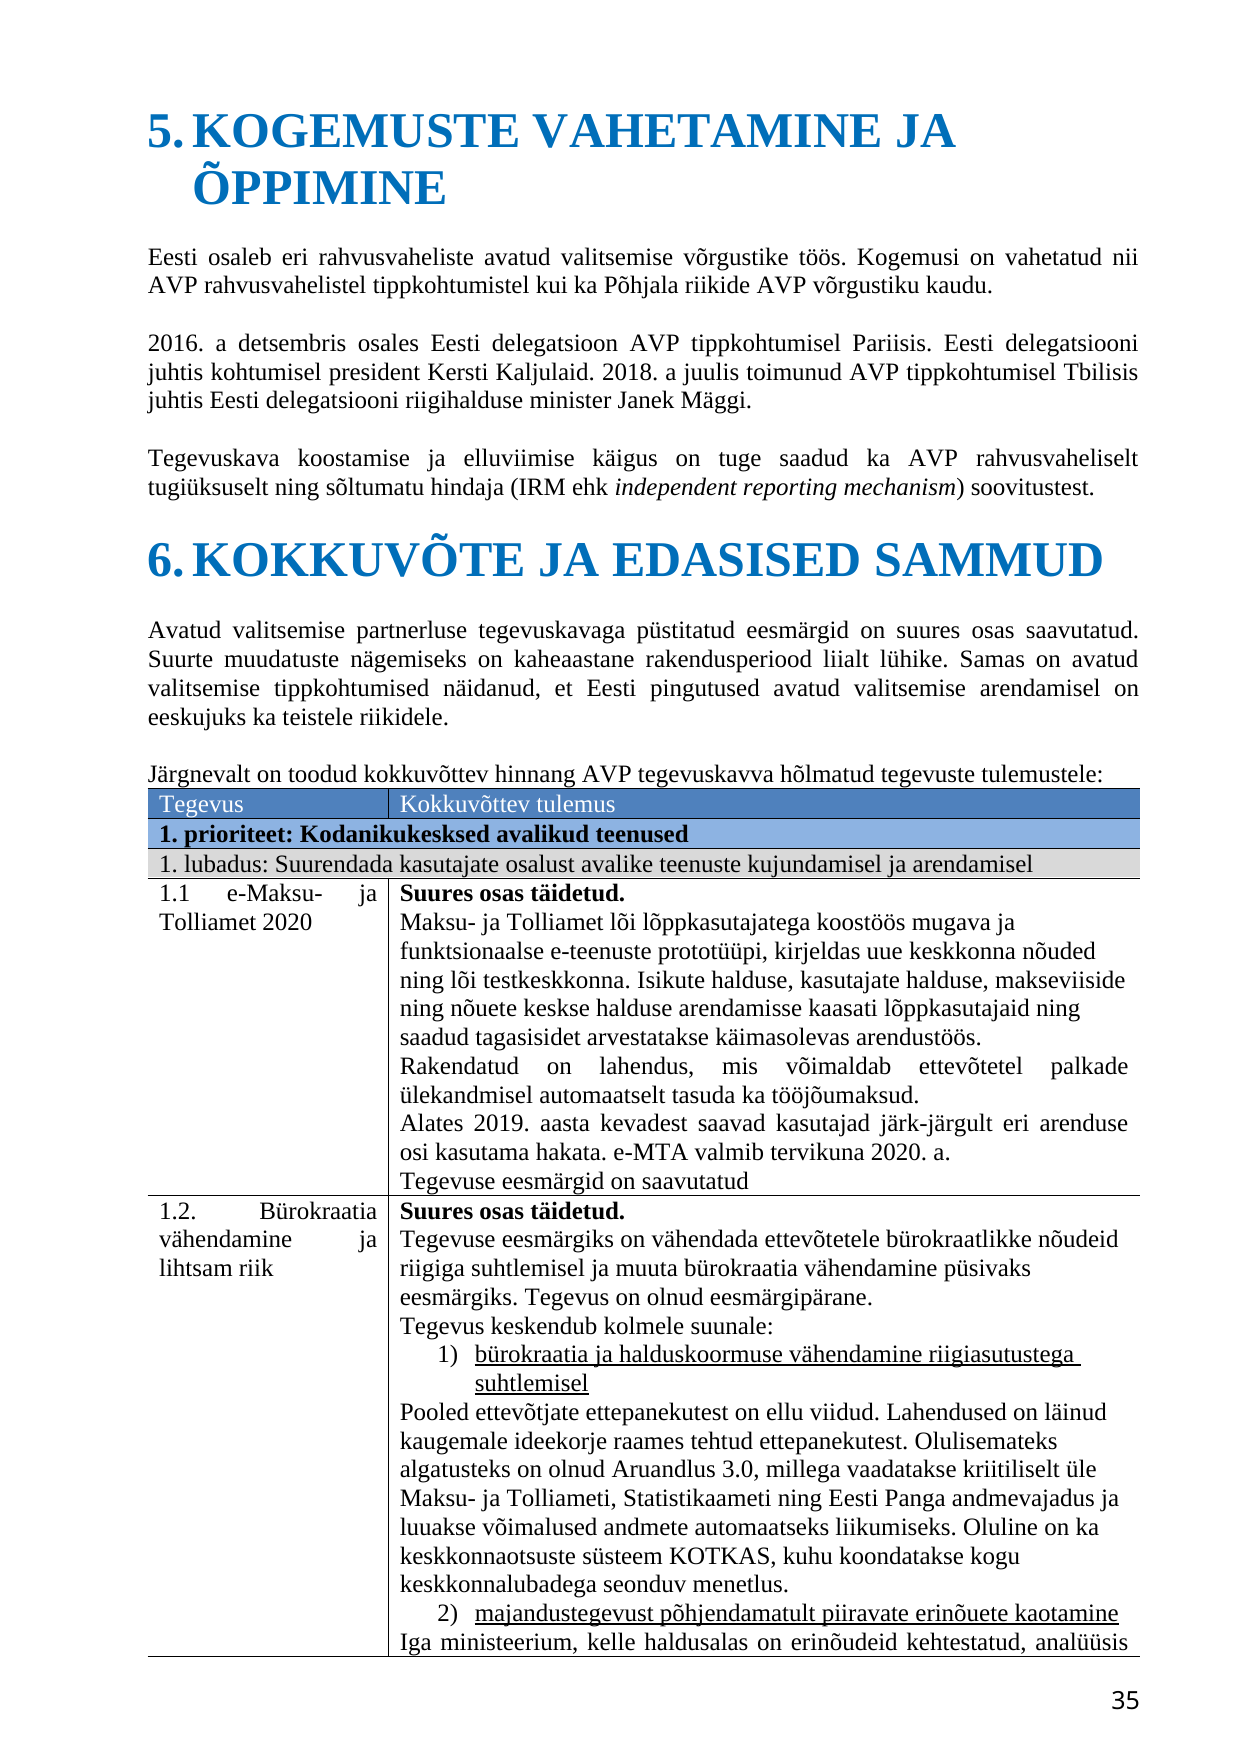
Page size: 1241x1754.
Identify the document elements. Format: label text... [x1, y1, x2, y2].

text Eesti osaleb eri rahvusvaheliste avatud valitsemise võrgustike töös. Kogemusi on vahetatud nii AVP rahvusvahelistel tippkohtumistel kui ka Põhjala riikide AVP võrgustiku kaudu. [148, 242, 1140, 299]
table_cell 1.1 e-Maksu- ja Tolliamet 2020 [148, 879, 388, 1195]
text Järgnevalt on toodud kokkuvõttev hinnang AVP tegevuskavva hõlmatud tegevuste tulemustele: [148, 759, 1140, 788]
table_cell Suures osas täidetud. Maksu- ja Tolliamet lõi lõppkasutajatega koostöös mugava ja funktsionaalse e-teenuste prototüüpi, kirjeldas uue keskkonna nõuded ning lõi testkeskkonna. Isikute halduse, kasutajate halduse, makseviiside ning nõuete keskse halduse arendamisse kaasati lõppkasutajaid ning saadud tagasisidet arvestatakse käimasolevas arendustöös. Rakendatud on lahendus, mis võimaldab ettevõtetel palkade ülekandmisel automaatselt tasuda ka tööjõumaksud. Alates 2019. aasta kevadest saavad kasutajad järk-järgult eri arenduse osi kasutama hakata. e-MTA valmib tervikuna 2020. a. Tegevuse eesmärgid on saavutatud [389, 879, 1140, 1195]
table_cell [148, 1196, 388, 1656]
table_cell 1. lubadus: Suurendada kasutajate osalust avalike teenuste kujundamisel ja arendamisel [148, 849, 1140, 877]
subtitle KOKKUVÕTE JA EDASISED SAMMUD [148, 529, 1140, 587]
text 2016. a detsembris osales Eesti delegatsioon AVP tippkohtumisel Pariisis. Eesti delegatsiooni juhtis kohtumisel president Kersti Kaljulaid. 2018. a juulis toimunud AVP tippkohtumisel Tbilisis juhtis Eesti delegatsiooni riigihalduse minister Janek Mäggi. [148, 328, 1140, 414]
table_cell 1. prioriteet: Kodanikukesksed avalikud teenused [148, 819, 1140, 848]
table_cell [389, 1196, 1140, 1656]
text Avatud valitsemise partnerluse tegevuskavaga püstitatud eesmärgid on suures osas saavutatud. Suurte muudatuste nägemiseks on kaheaastane rakendusperiood liialt lühike. Samas on avatud valitsemise tippkohtumised näidanud, et Eesti pingutused avatud valitsemise arendamisel on eeskujuks ka teistele riikidele. [148, 616, 1140, 731]
text Tegevuskava koostamise ja elluviimise käigus on tuge saadud ka AVP rahvusvaheliselt tugiüksuselt ning sõltumatu hindaja (IRM ehk independent reporting mechanism) soovitustest. [148, 443, 1140, 501]
table_header Kokkuvõttev tulemus [389, 789, 1140, 818]
table_header Tegevus [148, 789, 388, 818]
subtitle KOGEMUSTE VAHETAMINE JA ÕPPIMINE [148, 100, 1140, 215]
